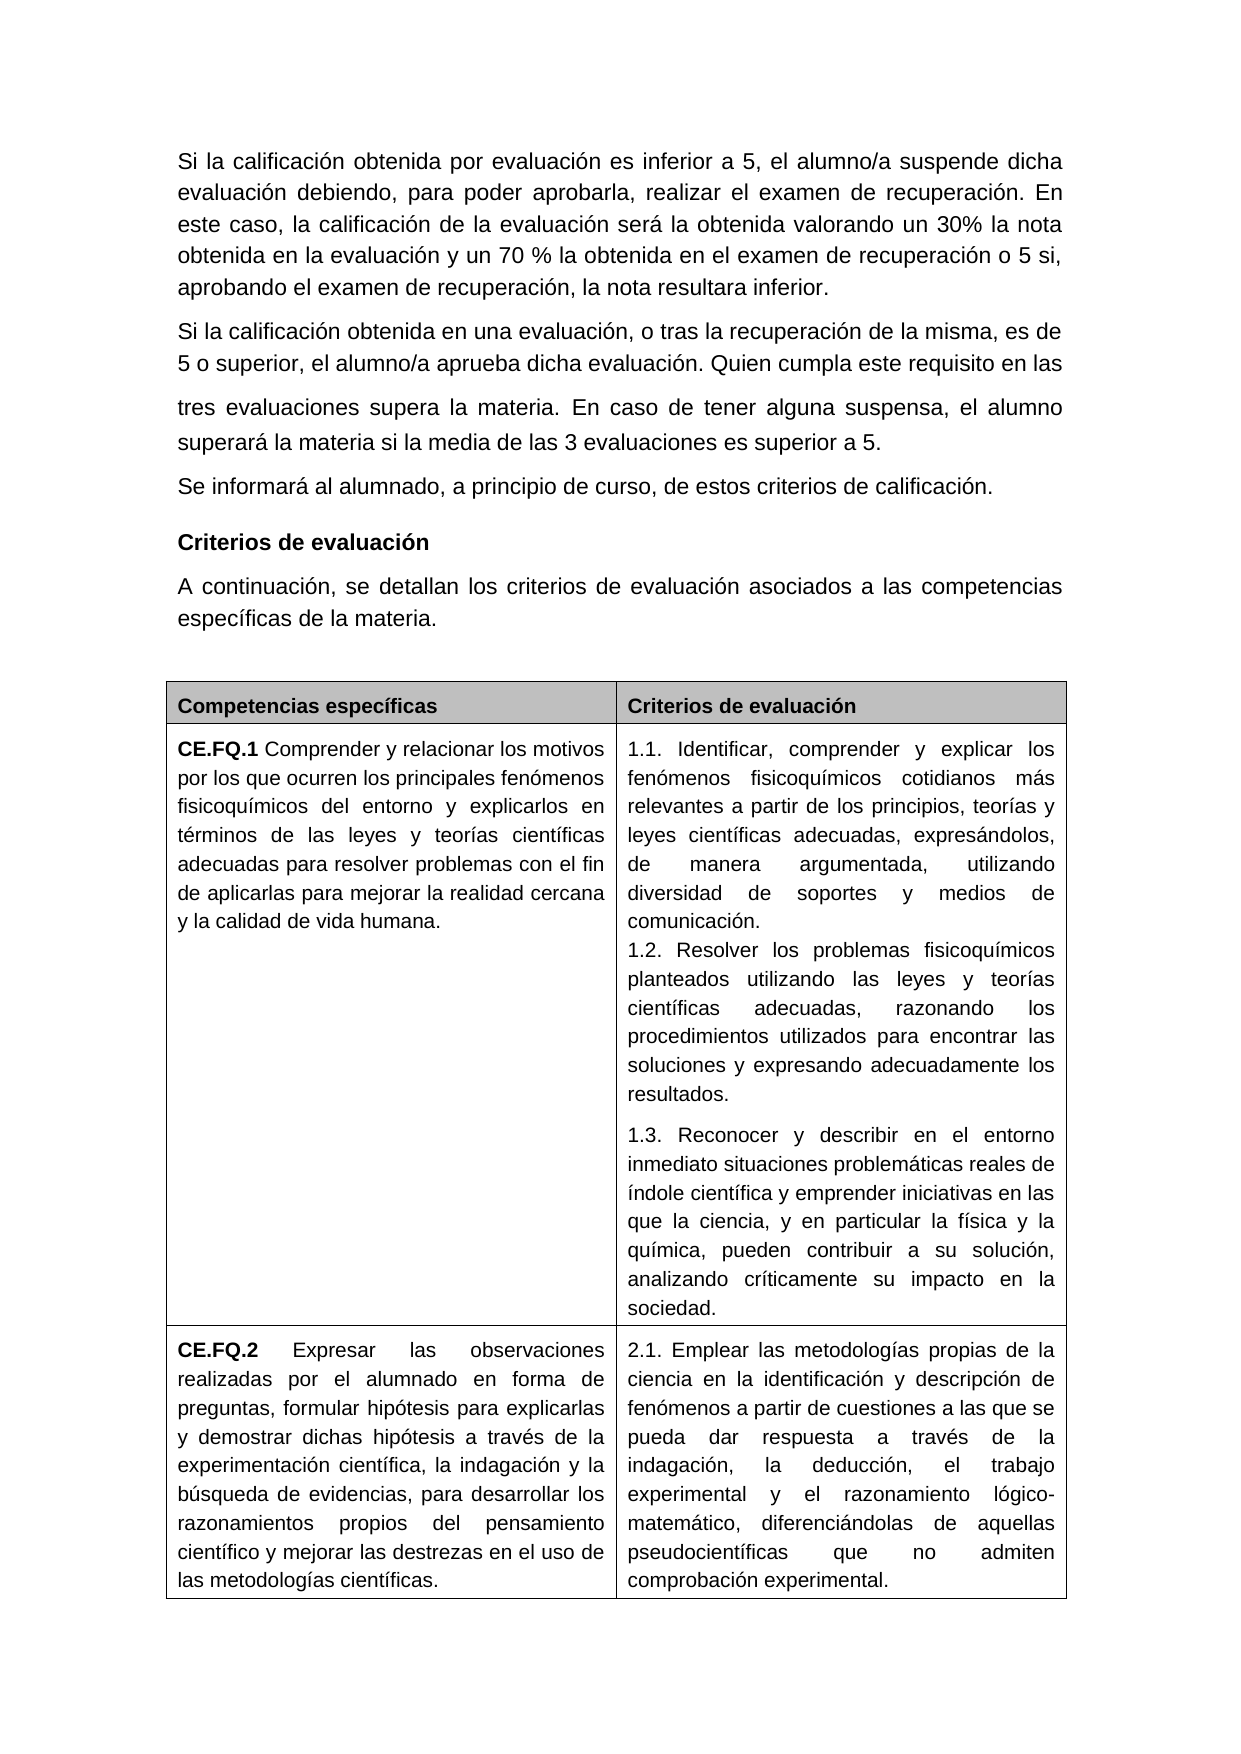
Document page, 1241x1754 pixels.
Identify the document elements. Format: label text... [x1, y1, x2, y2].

text Criterios de evaluación [177, 529, 1063, 556]
table_header Criterios de evaluación [617, 682, 1066, 723]
table_cell CE.FQ.1 Comprender y relacionar los motivos por los que ocurren los principales fenómenos fisicoquímicos del entorno y explicarlos en términos de las leyes y teorías científicas adecuadas para resolver problemas con el fin de aplicarlas para mejorar la realidad cercana y la calidad de vida humana. [167, 724, 616, 1325]
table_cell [617, 1326, 1066, 1597]
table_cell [167, 1326, 616, 1597]
text Si la calificación obtenida por evaluación es inferior a 5, el alumno/a suspende dicha evaluación debiendo, para poder aprobarla, realizar el examen de recuperación. En este caso, la calificación de la evaluación será la obtenida valorando un 30% la nota obtenida en la evaluación y un 70 % la obtenida en el examen de recuperación o 5 si, aprobando el examen de recuperación, la nota resultara inferior. [177, 148, 1063, 300]
text A continuación, se detallan los criterios de evaluación asociados a las competencias específicas de la materia. [177, 573, 1063, 631]
text Si la calificación obtenida en una evaluación, o tras la recuperación de la misma, es de 5 o superior, el alumno/a aprueba dicha evaluación. Quien cumpla este requisito en las tres evaluaciones supera la materia. En caso de tener alguna suspensa, el alumno superará la materia si la media de las 3 evaluaciones es superior a 5. [177, 318, 1063, 455]
table_header Competencias específicas [167, 682, 616, 723]
table_cell 1.1. Identificar, comprender y explicar los fenómenos fisicoquímicos cotidianos más relevantes a partir de los principios, teorías y leyes científicas adecuadas, expresándolos, de manera argumentada, utilizando diversidad de soportes y medios de comunicación. 1.2. Resolver los problemas fisicoquímicos planteados utilizando las leyes y teorías científicas adecuadas, razonando los procedimientos utilizados para encontrar las soluciones y expresando adecuadamente los resultados. 1.3. Reconocer y describir en el entorno inmediato situaciones problemáticas reales de índole científica y emprender iniciativas en las que la ciencia, y en particular la física y la química, pueden contribuir a su solución, analizando críticamente su impacto en la sociedad. [617, 724, 1066, 1325]
text Se informará al alumnado, a principio de curso, de estos criterios de calificación. [177, 473, 1063, 499]
